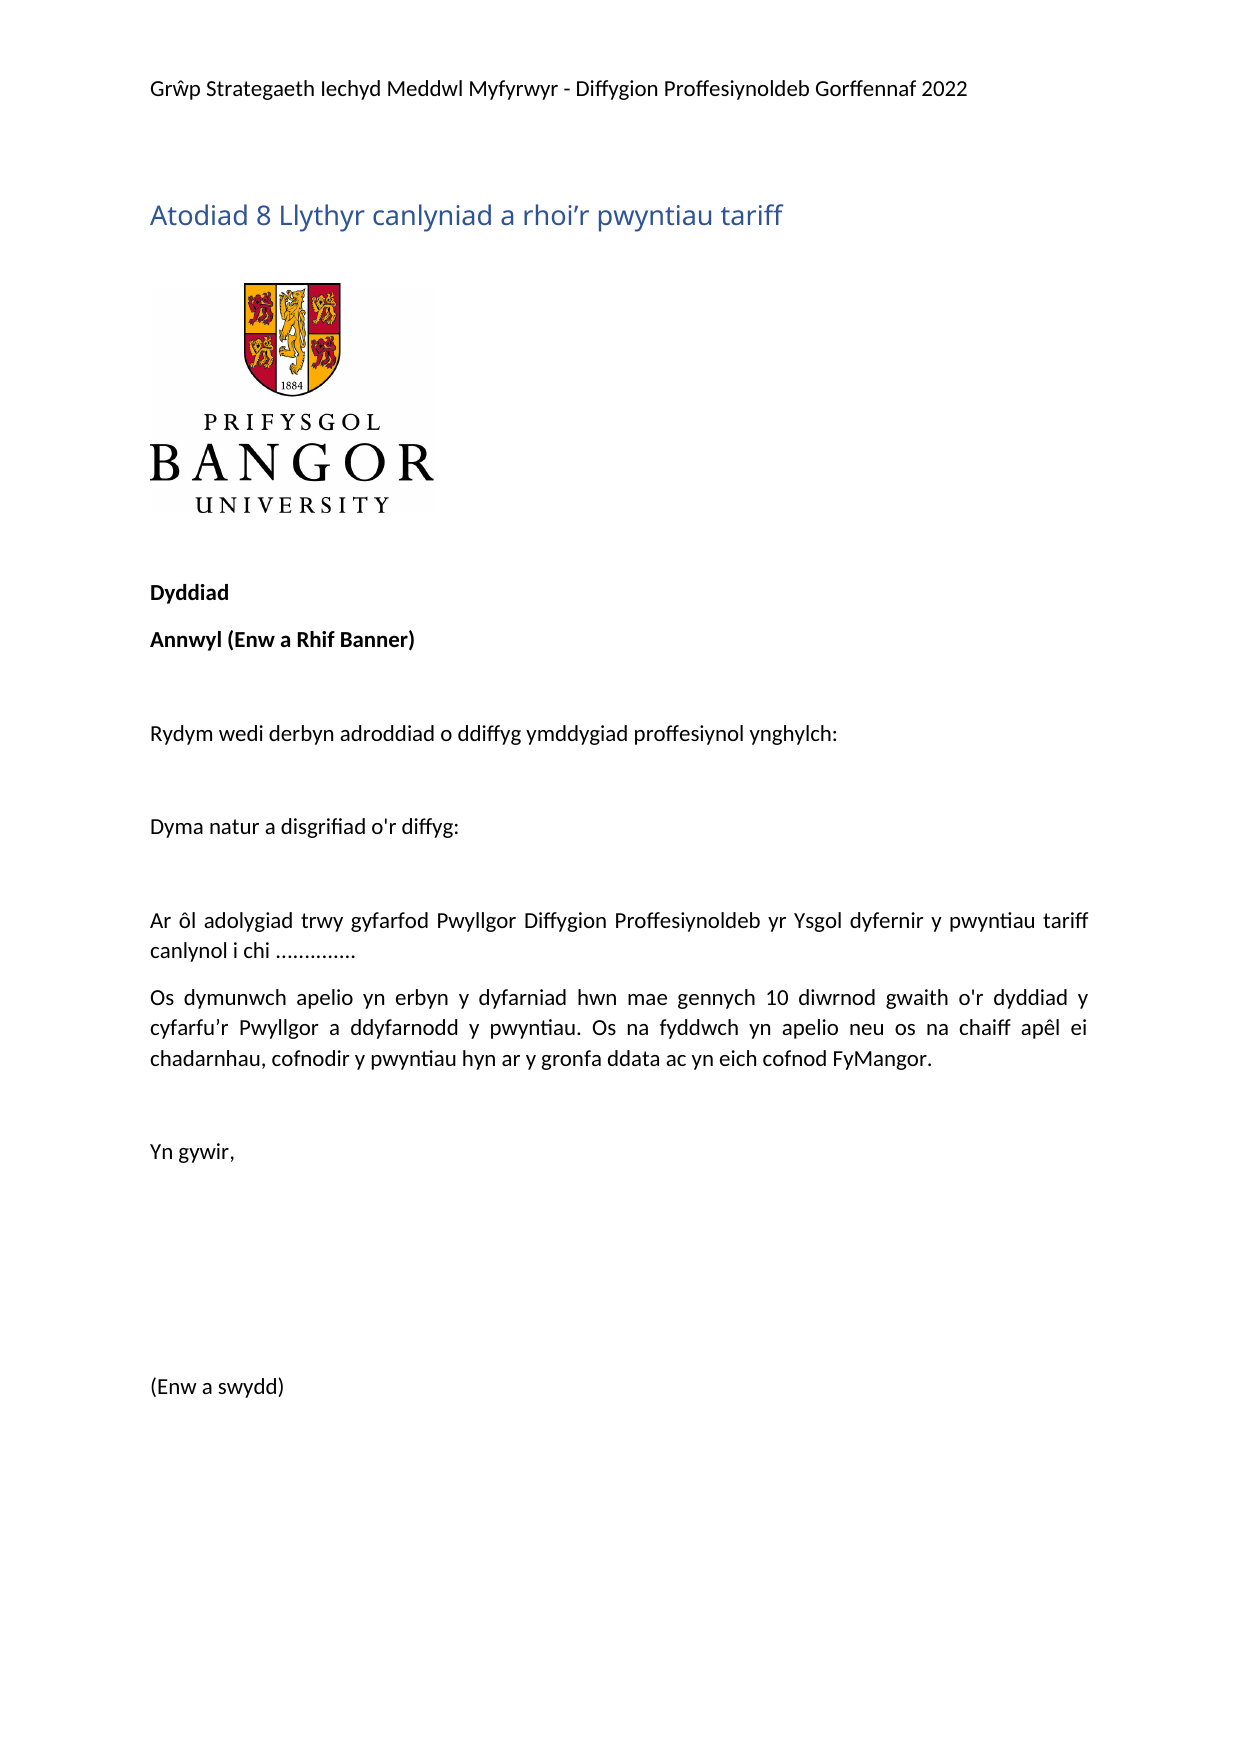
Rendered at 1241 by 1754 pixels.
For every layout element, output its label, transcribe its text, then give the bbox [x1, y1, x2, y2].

text Yn gywir, [150, 1137, 1090, 1165]
text (Enw a swydd) [150, 1372, 1090, 1400]
picture [150, 283, 434, 513]
text Ar ôl adolygiad trwy gyfarfod Pwyllgor Diffygion Proffesiynoldeb yr Ysgol dyfernir y pwyntiau tariff canlynol i chi .............. [150, 906, 1090, 964]
subtitle Atodiad 8 Llythyr canlyniad a rhoi’r pwyntiau tariff [150, 197, 1090, 234]
text Os dymunwch apelio yn erbyn y dyfarniad hwn mae gennych 10 diwrnod gwaith o'r dyddiad y cyfarfu’r Pwyllgor a ddyfarnodd y pwyntiau. Os na fyddwch yn apelio neu os na chaiff apêl ei chadarnhau, cofnodir y pwyntiau hyn ar y gronfa ddata ac yn eich cofnod FyMangor. [150, 983, 1090, 1072]
text Dyddiad [150, 578, 1090, 606]
text Dyma natur a disgrifiad o'r diffyg: [150, 812, 1090, 840]
text Annwyl (Enw a Rhif Banner) [150, 625, 1090, 653]
text Rydym wedi derbyn adroddiad o ddiffyg ymddygiad proffesiynol ynghylch: [150, 719, 1090, 747]
